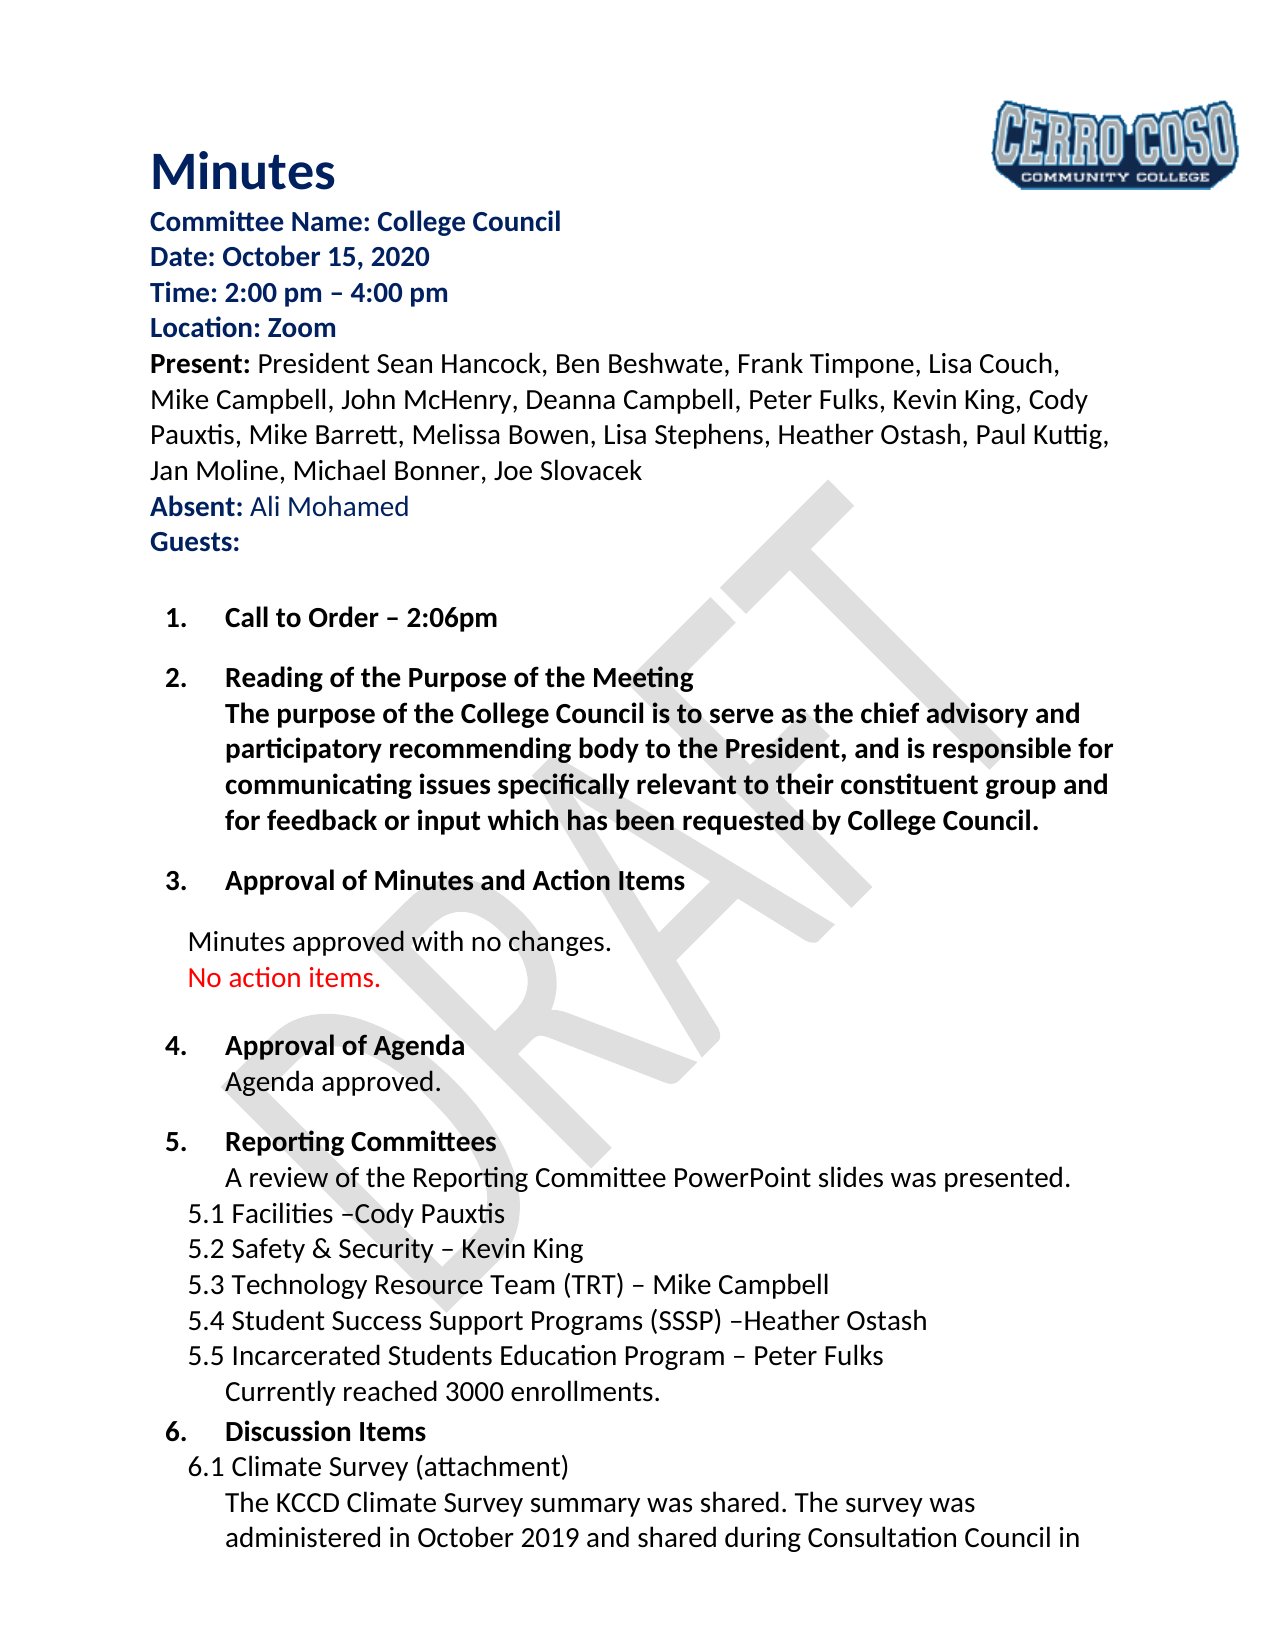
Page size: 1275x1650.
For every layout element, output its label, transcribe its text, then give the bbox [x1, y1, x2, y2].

subtitle Reading of the Purpose of the Meeting The purpose of the College Council is to serve as the chief advisory and participatory recommending body to the President, and is responsible for communicating issues specifically relevant to their constituent group and for feedback or input which has been requested by College Council. [187, 659, 1125, 837]
list Incarcerated Students Education Program – Peter Fulks Currently reached 3000 enrollments. [187, 1337, 1125, 1408]
subtitle Approval of Minutes and Action Items [187, 862, 1125, 898]
text Time: 2:00 pm – 4:00 pm [150, 274, 1125, 309]
list Student Success Support Programs (SSSP) –Heather Ostash [187, 1302, 1125, 1337]
list Facilities –Cody Pauxtis [187, 1195, 1125, 1230]
subtitle Discussion Items [187, 1413, 1125, 1448]
text Minutes approved with no changes. No action items. [187, 923, 1125, 1023]
text Committee Name: College Council [150, 203, 1125, 238]
subtitle Approval of Agenda Agenda approved. [187, 1027, 1125, 1098]
text Present: President Sean Hancock, Ben Beshwate, Frank Timpone, Lisa Couch, Mike Campbell, John McHenry, Deanna Campbell, Peter Fulks, Kevin King, Cody Pauxtis, Mike Barrett, Melissa Bowen, Lisa Stephens, Heather Ostash, Paul Kuttig, Jan Moline, Michael Bonner, Joe Slovacek Absent: Ali Mohamed Guests: [150, 345, 1125, 559]
subtitle Call to Order – 2:06pm [187, 599, 1125, 634]
picture [991, 100, 1241, 190]
text Location: Zoom [150, 309, 1125, 345]
text Date: October 15, 2020 [150, 238, 1125, 274]
list Safety & Security – Kevin King [187, 1230, 1125, 1266]
subtitle Reporting Committees A review of the Reporting Committee PowerPoint slides was presented. [187, 1123, 1125, 1195]
list Technology Resource Team (TRT) – Mike Campbell [187, 1266, 1125, 1302]
